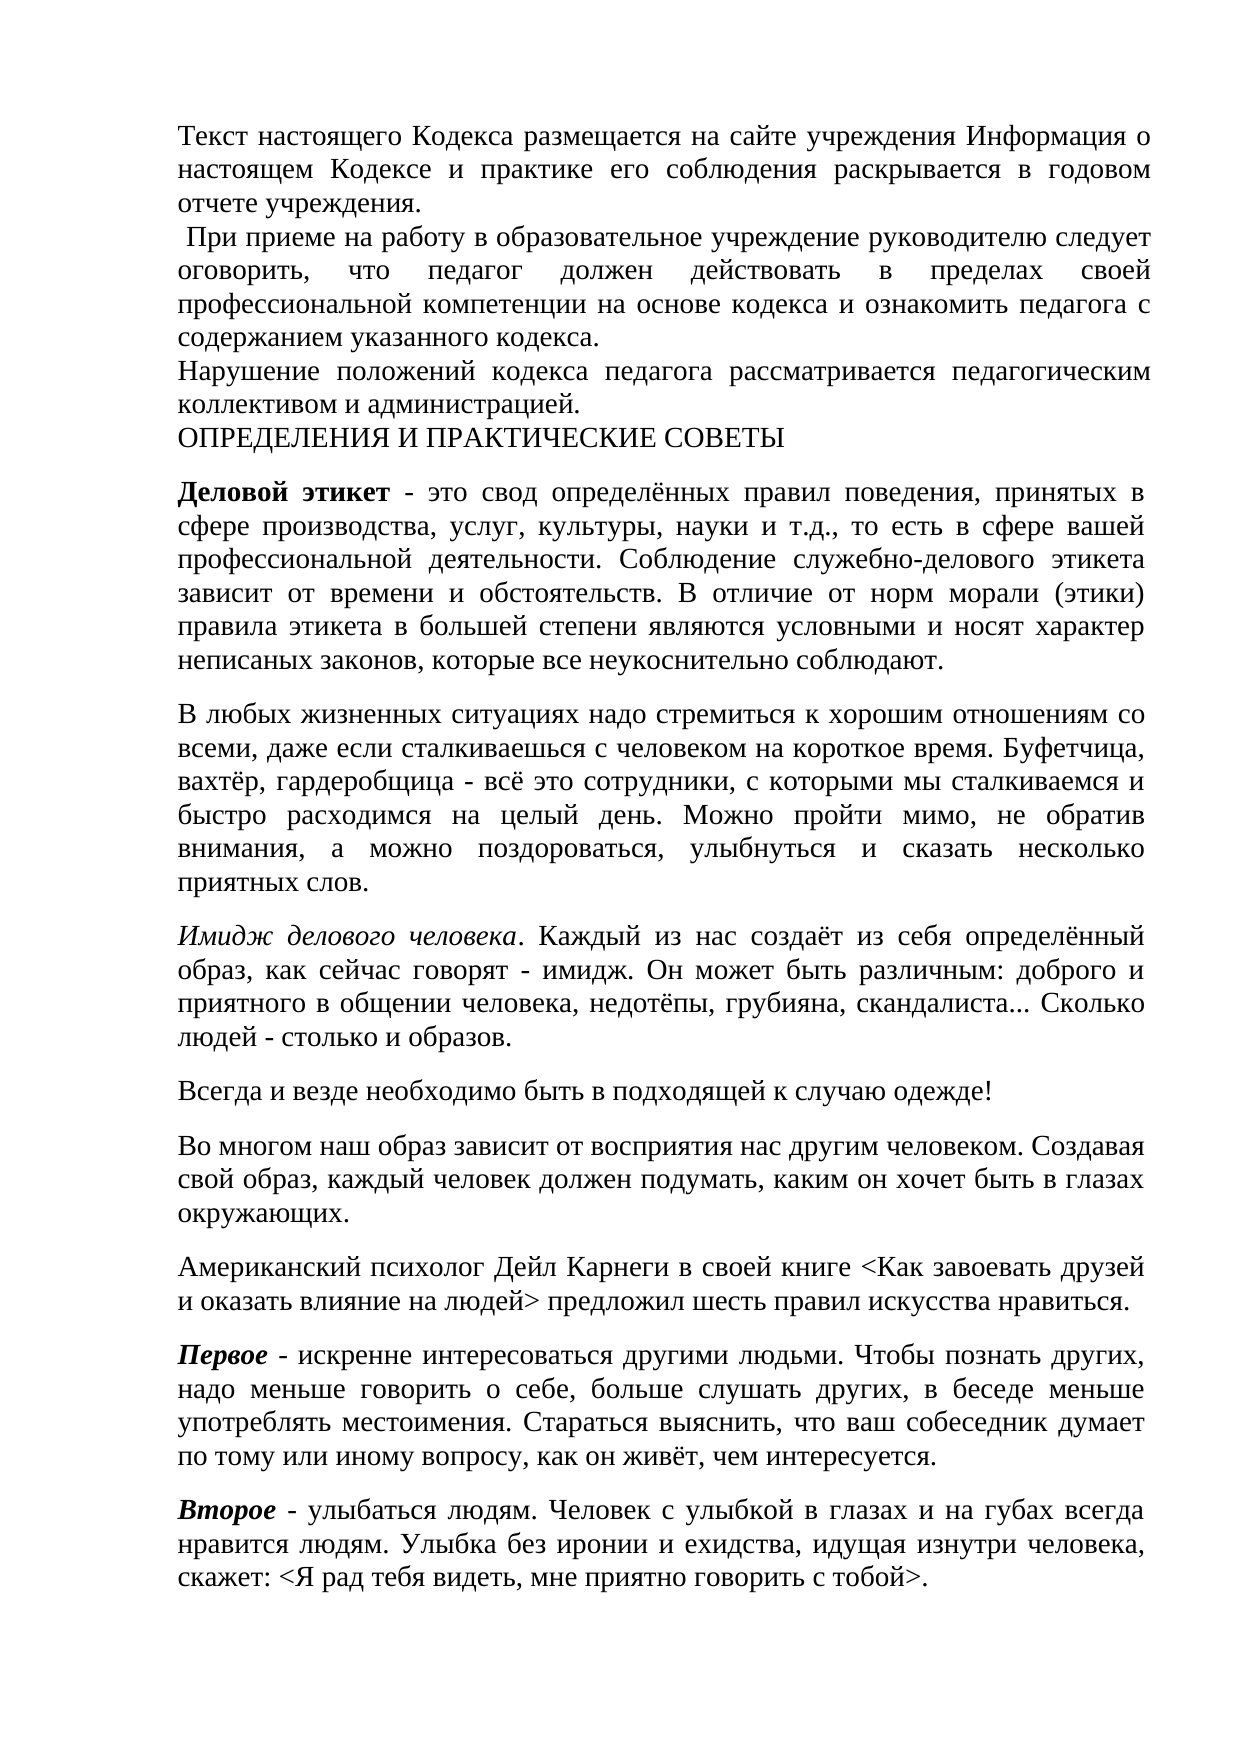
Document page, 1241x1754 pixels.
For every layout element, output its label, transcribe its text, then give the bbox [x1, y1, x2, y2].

text Во многом наш образ зависит от восприятия нас другим человеком. Создавая свой образ, каждый человек должен подумать, каким он хочет быть в глазах окружающих. [177, 1128, 1146, 1228]
text Второе - улыбаться людям. Человек с улыбкой в глазах и на губах всегда нравится людям. Улыбка без иронии и ехидства, идущая изнутри человека, скажет: <Я рад тебя видеть, мне приятно говорить с тобой>. [177, 1492, 1146, 1593]
text В любых жизненных ситуациях надо стремиться к хорошим отношениям со всеми, даже если сталкиваешься с человеком на короткое время. Буфетчица, вахтёр, гардеробщица - всё это сотрудники, с которыми мы сталкиваемся и быстро расходимся на целый день. Можно пройти мимо, не обратив внимания, а можно поздороваться, улыбнуться и сказать несколько приятных слов. [177, 696, 1146, 898]
text Нарушение положений кодекса педагога рассматривается педагогическим коллективом и администрацией. [177, 353, 1152, 420]
text Имидж делового человека. Каждый из нас создаёт из себя определённый образ, как сейчас говорят - имидж. Он может быть различным: доброго и приятного в общении человека, недотёпы, грубияна, скандалиста... Сколько людей - столько и образов. [177, 918, 1146, 1053]
text Деловой этикет - это свод определённых правил поведения, принятых в сфере производства, услуг, культуры, науки и т.д., то есть в сфере вашей профессиональной деятельности. Соблюдение служебно-делового этикета зависит от времени и обстоятельств. В отличие от норм морали (этики) правила этикета в большей степени являются условными и носят характер неписаных законов, которые все неукоснительно соблюдают. [177, 474, 1146, 676]
text Первое - искренне интересоваться другими людьми. Чтобы познать других, надо меньше говорить о себе, больше слушать других, в беседе меньше употреблять местоимения. Стараться выяснить, что ваш собеседник думает по тому или иному вопросу, как он живёт, чем интересуется. [177, 1337, 1146, 1471]
text Американский психолог Дейл Карнеги в своей книге <Как завоевать друзей и оказать влияние на людей> предложил шесть правил искусства нравиться. [177, 1249, 1146, 1316]
text Всегда и везде необходимо быть в подходящей к случаю одежде! [177, 1073, 1146, 1107]
text Текст настоящего Кодекса размещается на сайте учреждения Информация о настоящем Кодексе и практике его соблюдения раскрывается в годовом отчете учреждения. [177, 118, 1152, 219]
text При приеме на работу в образовательное учреждение руководителю следует оговорить, что педагог должен действовать в пределах своей профессиональной компетенции на основе кодекса и ознакомить педагога с содержанием указанного кодекса. [177, 219, 1152, 353]
text ОПРЕДЕЛЕНИЯ И ПРАКТИЧЕСКИЕ СОВЕТЫ [177, 420, 1146, 453]
